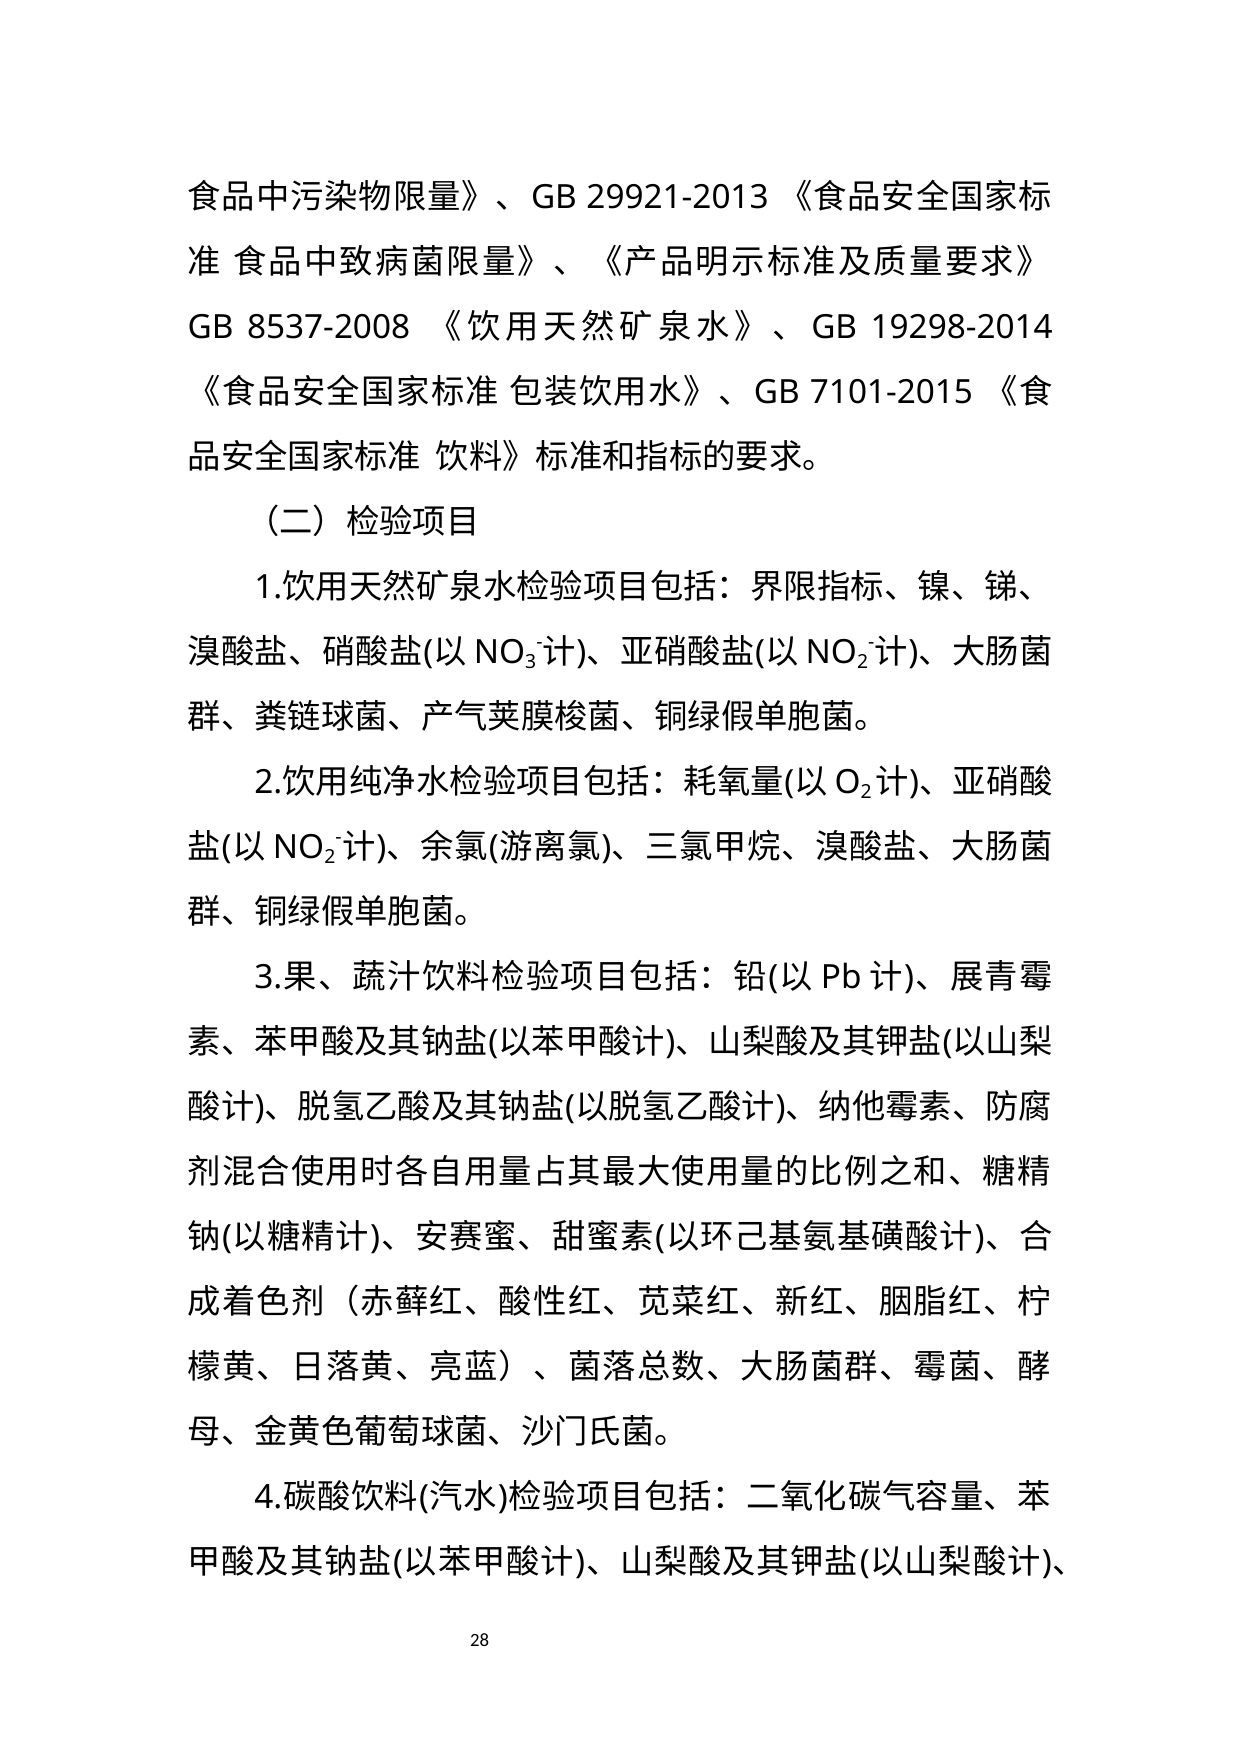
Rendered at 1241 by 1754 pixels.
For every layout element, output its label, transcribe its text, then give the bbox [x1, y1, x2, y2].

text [187, 162, 1053, 487]
text 1.饮用天然矿泉水检验项目包括：界限指标、镍、锑、溴酸盐、硝酸盐(以NO3-计)、亚硝酸盐(以NO2-计)、大肠菌群、粪链球菌、产气荚膜梭菌、铜绿假单胞菌。 [187, 552, 1053, 747]
text （二）检验项目 [187, 487, 1053, 552]
text 3.果、蔬汁饮料检验项目包括：铅(以Pb计)、展青霉素、苯甲酸及其钠盐(以苯甲酸计)、山梨酸及其钾盐(以山梨酸计)、脱氢乙酸及其钠盐(以脱氢乙酸计)、纳他霉素、防腐剂混合使用时各自用量占其最大使用量的比例之和、糖精钠(以糖精计)、安赛蜜、甜蜜素(以环己基氨基磺酸计)、合成着色剂（赤藓红、酸性红、苋菜红、新红、胭脂红、柠檬黄、日落黄、亮蓝）、菌落总数、大肠菌群、霉菌、酵母、金黄色葡萄球菌、沙门氏菌。 [187, 942, 1053, 1462]
text 2.饮用纯净水检验项目包括：耗氧量(以O2计)、亚硝酸盐(以NO2-计)、余氯(游离氯)、三氯甲烷、溴酸盐、大肠菌群、铜绿假单胞菌。 [187, 747, 1053, 942]
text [187, 1462, 1053, 1592]
